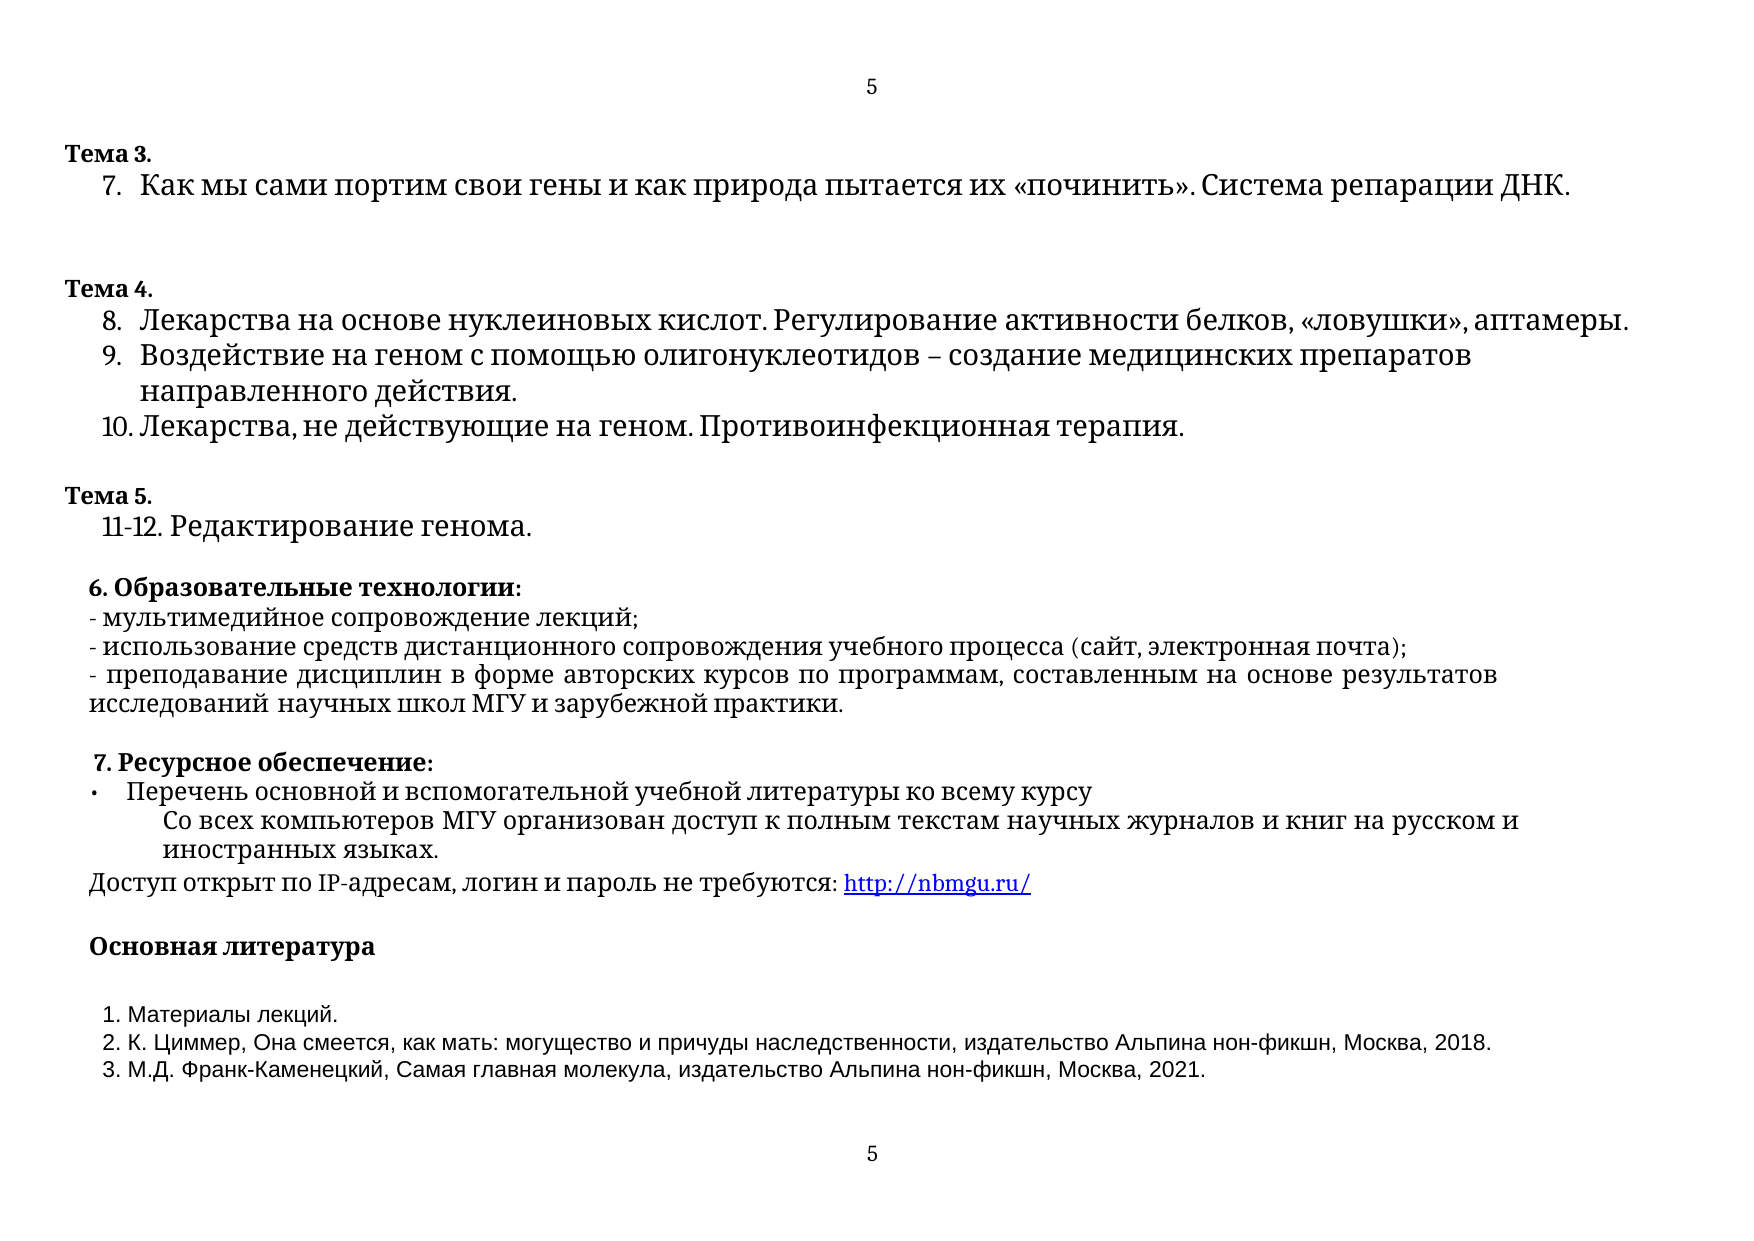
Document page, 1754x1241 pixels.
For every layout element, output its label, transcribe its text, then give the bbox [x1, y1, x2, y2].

list мультимедийное сопровождение лекций; [88, 603, 1689, 632]
list Перечень основной и вспомогательной учебной литературы ко всему курсу [88, 777, 1689, 806]
text 1. Материалы лекций. [102, 1001, 1689, 1027]
text Со всех компьютеров МГУ организован доступ к полным текстам научных журналов и книг на русском и иностранных языках. [162, 806, 1689, 865]
text Доступ открыт по IP-адресам, логин и пароль не требуются: http://nbmgu.ru/ [89, 869, 1689, 898]
list Как мы сами портим свои гены и как природа пытается их «починить». Система репарации ДНК. [102, 169, 1689, 202]
text Тема 5. [64, 483, 1689, 510]
text Тема 4. [64, 276, 1689, 304]
text 11-12. Редактирование генома. [102, 510, 1689, 544]
text 3. М.Д. Франк-Каменецкий, Самая главная молекула, издательство Альпина нон-фикшн, Москва, 2021. [102, 1056, 1689, 1083]
list преподавание дисциплин в форме авторских курсов по программам, составленным на основе результатов исследований научных школ МГУ и зарубежной практики. [88, 661, 1661, 719]
list использование средств дистанционного сопровождения учебного процесса (сайт, электронная почта); [88, 632, 1689, 661]
list Лекарства на основе нуклеиновых кислот. Регулирование активности белков, «ловушки», аптамеры. [102, 304, 1689, 337]
text 7. Ресурсное обеспечение: [94, 748, 1689, 777]
list Воздействие на геном с помощью олигонуклеотидов – создание медицинских препаратов направленного действия. [102, 339, 1689, 408]
text Тема 3. [64, 141, 1689, 169]
list Лекарства, не действующие на геном. Противоинфекционная терапия. [102, 411, 1689, 444]
text 6. Образовательные технологии: [89, 574, 1689, 603]
text Основная литература [89, 932, 1689, 961]
text 2. К. Циммер, Она смеется, как мать: могущество и причуды наследственности, издательство Альпина нон-фикшн, Москва, 2018. [102, 1028, 1689, 1055]
